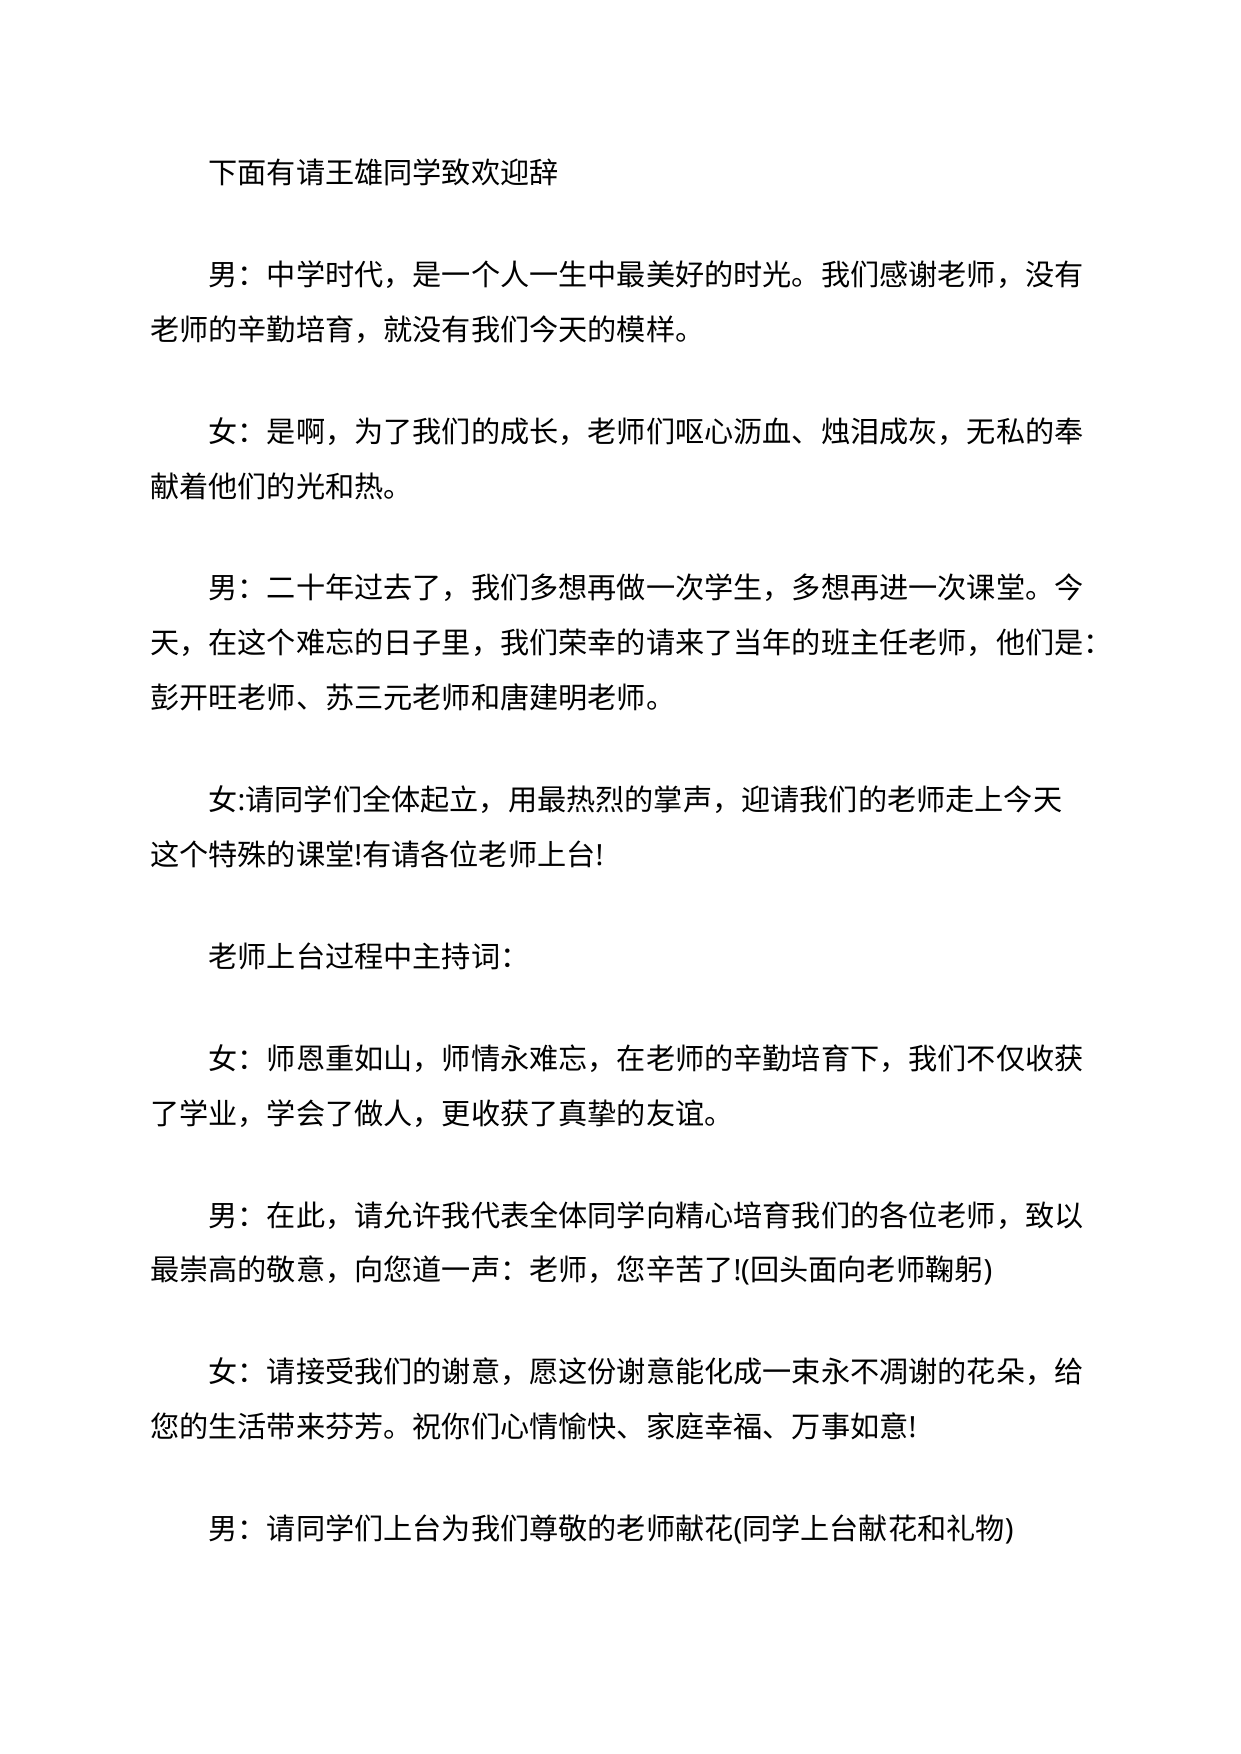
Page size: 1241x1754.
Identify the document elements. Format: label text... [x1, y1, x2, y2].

text 男：在此，请允许我代表全体同学向精心培育我们的各位老师，致以最崇高的敬意，向您道一声：老师，您辛苦了!(回头面向老师鞠躬) [150, 1192, 1090, 1289]
text 男：请同学们上台为我们尊敬的老师献花(同学上台献花和礼物) [150, 1506, 1090, 1548]
text 女:请同学们全体起立，用最热烈的掌声，迎请我们的老师走上今天这个特殊的课堂!有请各位老师上台! [150, 777, 1090, 874]
text 女：师恩重如山，师情永难忘，在老师的辛勤培育下，我们不仅收获了学业，学会了做人，更收获了真挚的友谊。 [150, 1035, 1090, 1133]
text 女：是啊，为了我们的成长，老师们呕心沥血、烛泪成灰，无私的奉献着他们的光和热。 [150, 408, 1090, 506]
text 男：中学时代，是一个人一生中最美好的时光。我们感谢老师，没有老师的辛勤培育，就没有我们今天的模样。 [150, 252, 1090, 349]
text 女：请接受我们的谢意，愿这份谢意能化成一束永不凋谢的花朵，给您的生活带来芬芳。祝你们心情愉快、家庭幸福、万事如意! [150, 1349, 1090, 1446]
text 下面有请王雄同学致欢迎辞 [150, 150, 1090, 192]
text 男：二十年过去了，我们多想再做一次学生，多想再进一次课堂。今天，在这个难忘的日子里，我们荣幸的请来了当年的班主任老师，他们是：彭开旺老师、苏三元老师和唐建明老师。 [150, 565, 1090, 717]
text 老师上台过程中主持词： [150, 934, 1090, 976]
